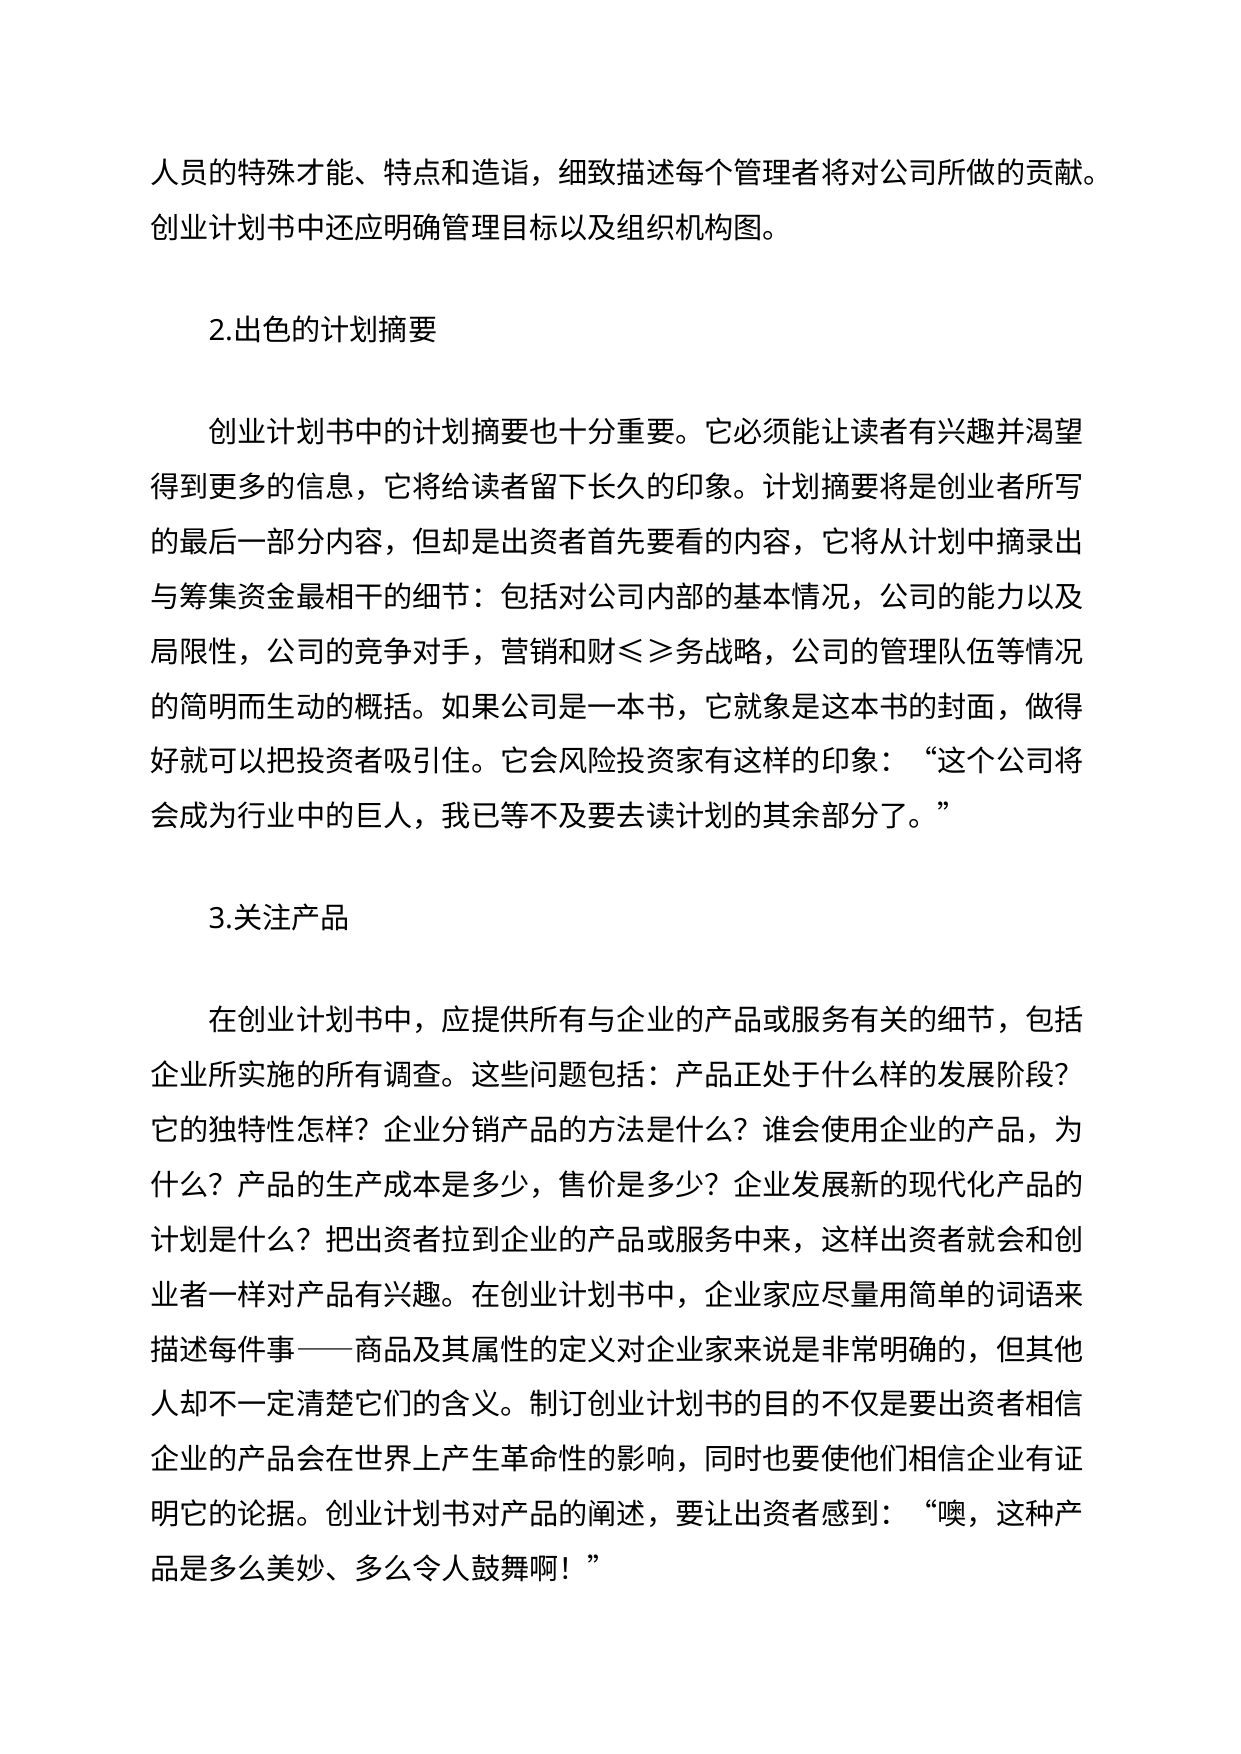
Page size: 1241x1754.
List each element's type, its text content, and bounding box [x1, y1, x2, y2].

text 创业计划书中的计划摘要也十分重要。它必须能让读者有兴趣并渴望得到更多的信息，它将给读者留下长久的印象。计划摘要将是创业者所写的最后一部分内容，但却是出资者首先要看的内容，它将从计划中摘录出与筹集资金最相干的细节：包括对公司内部的基本情况，公司的能力以及局限性，公司的竞争对手，营销和财≤≥务战略，公司的管理队伍等情况的简明而生动的概括。如果公司是一本书，它就象是这本书的封面，做得好就可以把投资者吸引住。它会风险投资家有这样的印象：“这个公司将会成为行业中的巨人，我已等不及要去读计划的其余部分了。” [150, 409, 1090, 835]
text 3.关注产品 [150, 895, 1090, 937]
text 2.出色的计划摘要 [150, 307, 1090, 349]
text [150, 150, 1090, 247]
text 在创业计划书中，应提供所有与企业的产品或服务有关的细节，包括企业所实施的所有调查。这些问题包括：产品正处于什么样的发展阶段？它的独特性怎样？企业分销产品的方法是什么？谁会使用企业的产品，为什么？产品的生产成本是多少，售价是多少？企业发展新的现代化产品的计划是什么？把出资者拉到企业的产品或服务中来，这样出资者就会和创业者一样对产品有兴趣。在创业计划书中，企业家应尽量用简单的词语来描述每件事——商品及其属性的定义对企业家来说是非常明确的，但其他人却不一定清楚它们的含义。制订创业计划书的目的不仅是要出资者相信企业的产品会在世界上产生革命性的影响，同时也要使他们相信企业有证明它的论据。创业计划书对产品的阐述，要让出资者感到：“噢，这种产品是多么美妙、多么令人鼓舞啊！” [150, 997, 1090, 1588]
